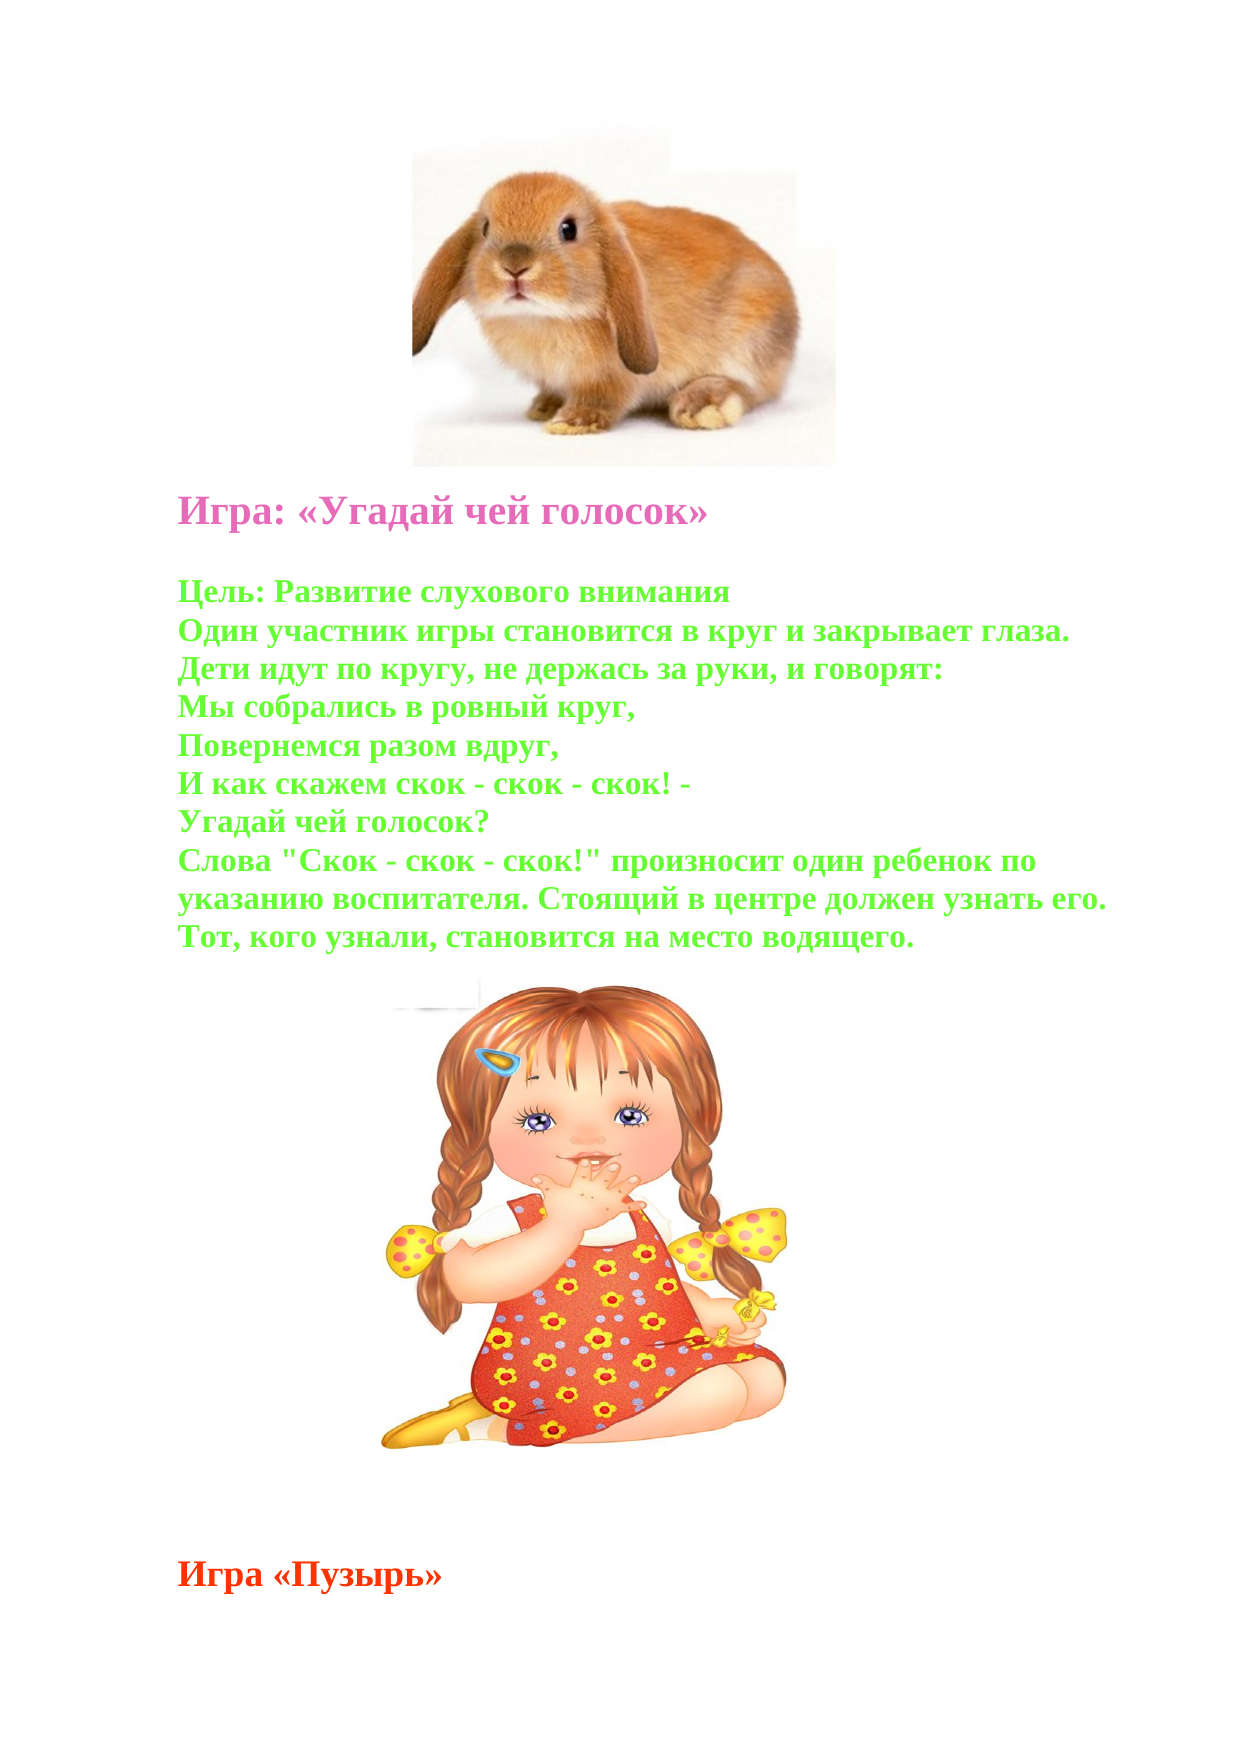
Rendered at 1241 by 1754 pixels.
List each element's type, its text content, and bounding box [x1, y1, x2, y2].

text Повернемся разом вдруг, [177, 725, 1152, 763]
text Цель: Развитие слухового внимания [177, 572, 1152, 610]
text Мы собрались в ровный круг, [177, 687, 1152, 725]
picture [412, 118, 836, 467]
picture [380, 973, 788, 1449]
text Слова "Скок - скок - скок!" произносит один ребенок по указанию воспитателя. Стоящий в центре должен узнать его. Тот, кого узнали, становится на место водящего. [177, 840, 1152, 955]
text И как скажем скок - скок - скок! - [177, 763, 1152, 802]
text Один участник игры становится в круг и закрывает глаза. Дети идут по кругу, не держась за руки, и говорят: [177, 610, 1152, 687]
text Угадай чей голосок? [177, 802, 1152, 840]
text Игра: «Угадай чей голосок» [177, 486, 1152, 533]
text Игра «Пузырь» [177, 1552, 1152, 1595]
